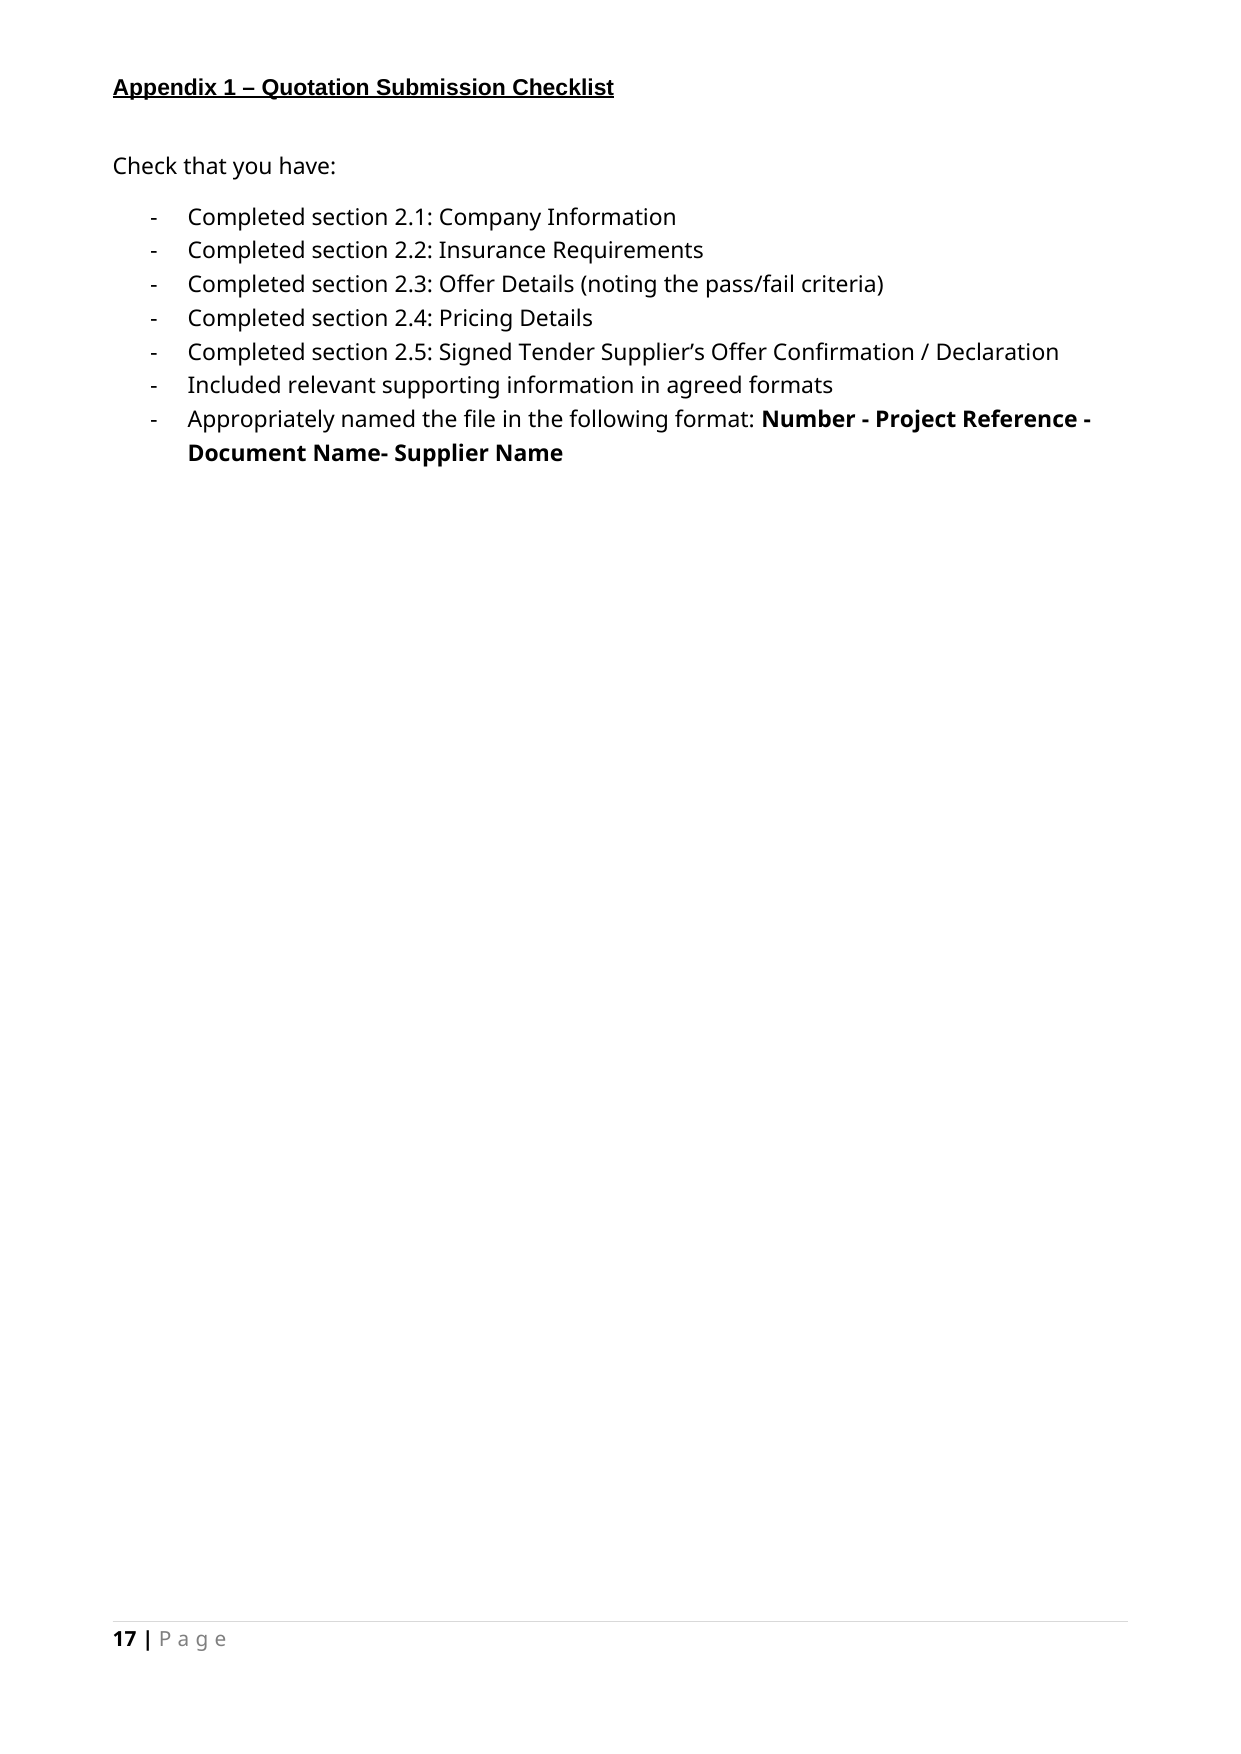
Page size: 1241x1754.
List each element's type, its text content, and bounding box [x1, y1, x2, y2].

list Completed section 2.3: Offer Details (noting the pass/fail criteria) [150, 268, 1128, 299]
list Appropriately named the file in the following format: Number - Project Reference - Document Name- Supplier Name [150, 403, 1128, 468]
list Completed section 2.1: Company Information [150, 200, 1128, 232]
list Included relevant supporting information in agreed formats [150, 369, 1128, 400]
list Completed section 2.4: Pricing Details [150, 302, 1128, 333]
list Completed section 2.2: Insurance Requirements [150, 234, 1128, 265]
list Completed section 2.5: Signed Tender Supplier’s Offer Confirmation / Declaration [150, 335, 1128, 367]
text Check that you have: [112, 150, 1128, 181]
